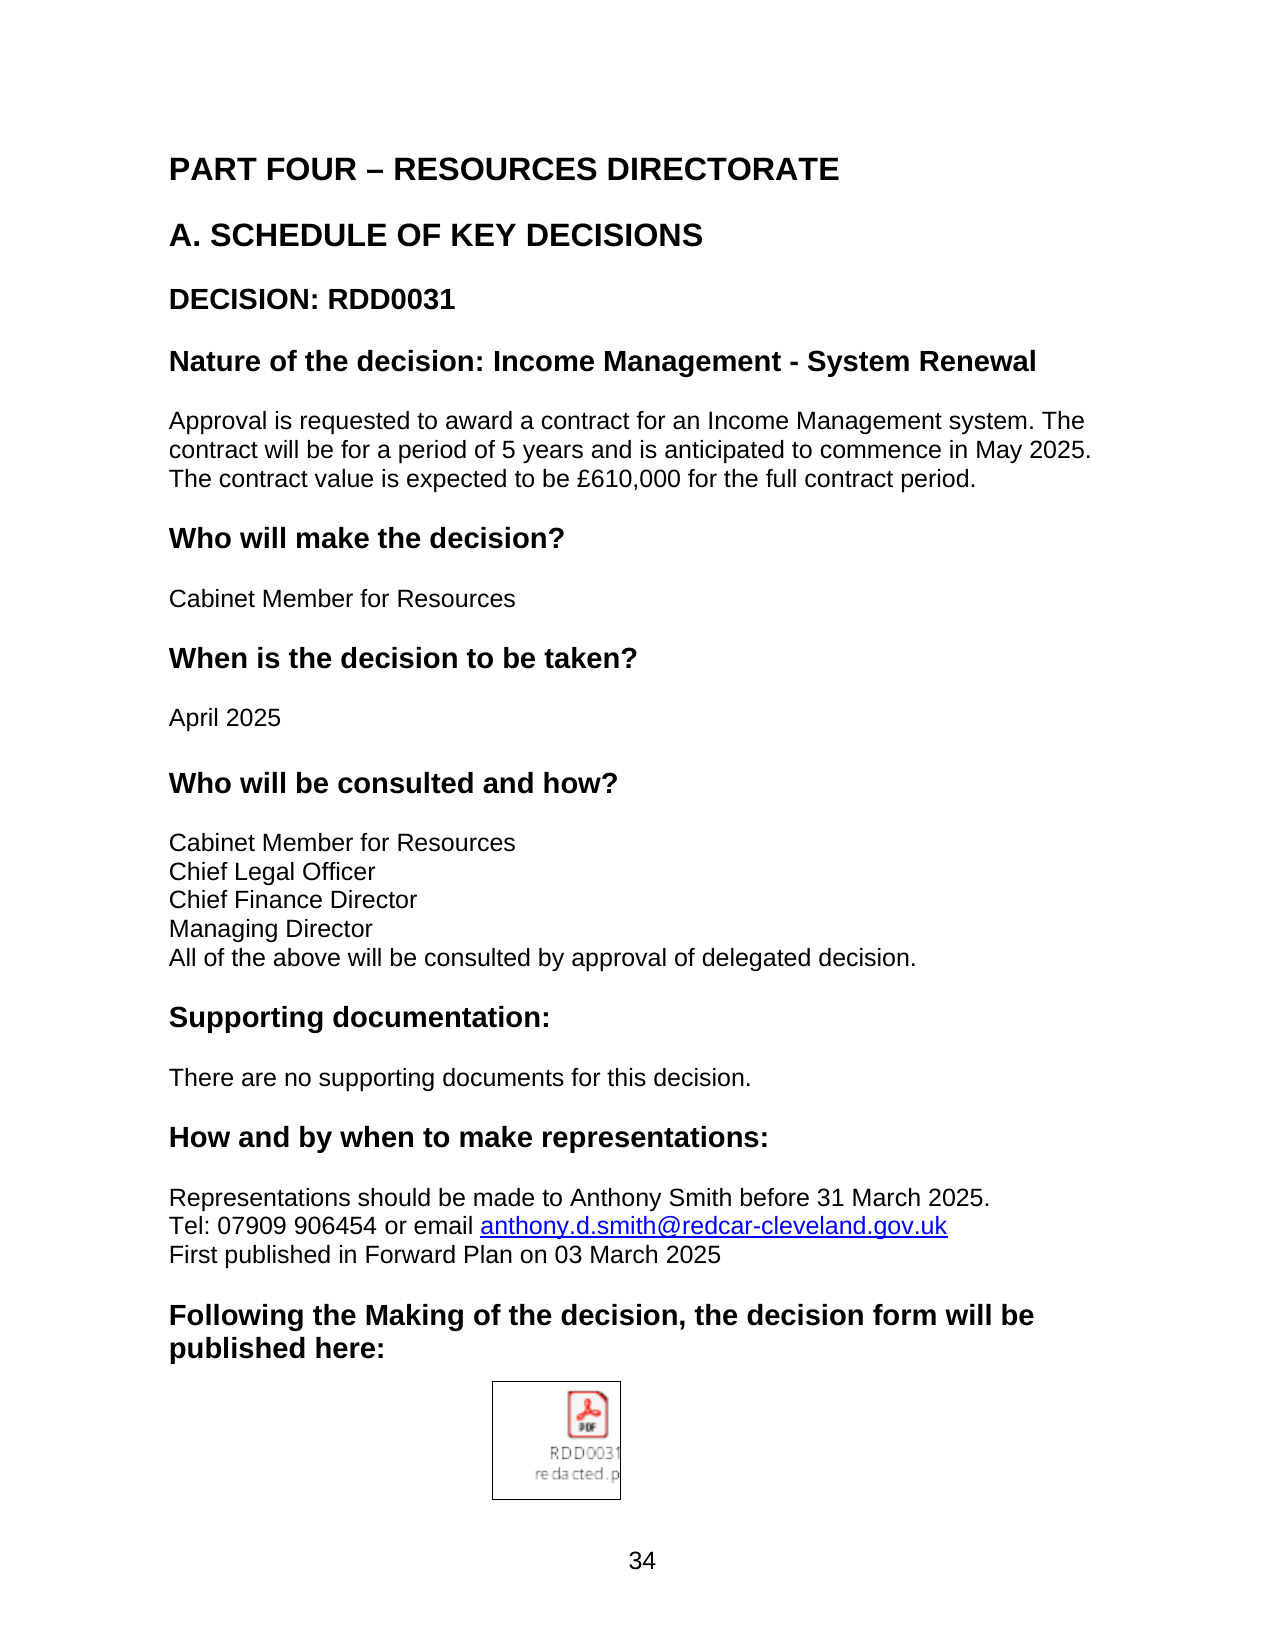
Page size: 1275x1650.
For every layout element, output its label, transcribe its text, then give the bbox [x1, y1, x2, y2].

text Chief Legal Officer [169, 857, 1116, 885]
text There are no supporting documents for this decision. [169, 1063, 1116, 1091]
text How and by when to make representations: [169, 1120, 1116, 1154]
text Cabinet Member for Resources [169, 828, 1116, 857]
text DECISION: RDD0031 [169, 282, 1116, 315]
text Approval is requested to award a contract for an Income Management system. The contract will be for a period of 5 years and is anticipated to commence in May 2025. The contract value is expected to be £610,000 for the full contract period. [169, 406, 1116, 492]
text April 2025 [169, 703, 1116, 732]
text Tel: 07909 906454 or email anthony.d.smith@redcar-cleveland.gov.uk [169, 1211, 1116, 1240]
text Cabinet Member for Resources [169, 583, 1116, 612]
text Nature of the decision: Income Management - System Renewal [169, 344, 1116, 377]
text Supporting documentation: [169, 1000, 1116, 1034]
text First published in Forward Plan on 03 March 2025 [169, 1240, 1116, 1269]
subtitle A. SCHEDULE OF KEY DECISIONS [169, 216, 1116, 253]
text Representations should be made to Anthony Smith before 31 March 2025. [169, 1182, 1116, 1211]
text PART FOUR – RESOURCES DIRECTORATE [169, 150, 1116, 187]
text Following the Making of the decision, the decision form will be published here: [169, 1297, 1116, 1364]
text When is the decision to be taken? [169, 641, 1116, 674]
text Managing Director [169, 914, 1116, 943]
text Who will make the decision? [169, 521, 1116, 555]
text Chief Finance Director [169, 885, 1116, 914]
text Who will be consulted and how? [169, 766, 1116, 799]
text All of the above will be consulted by approval of delegated decision. [169, 943, 1116, 972]
